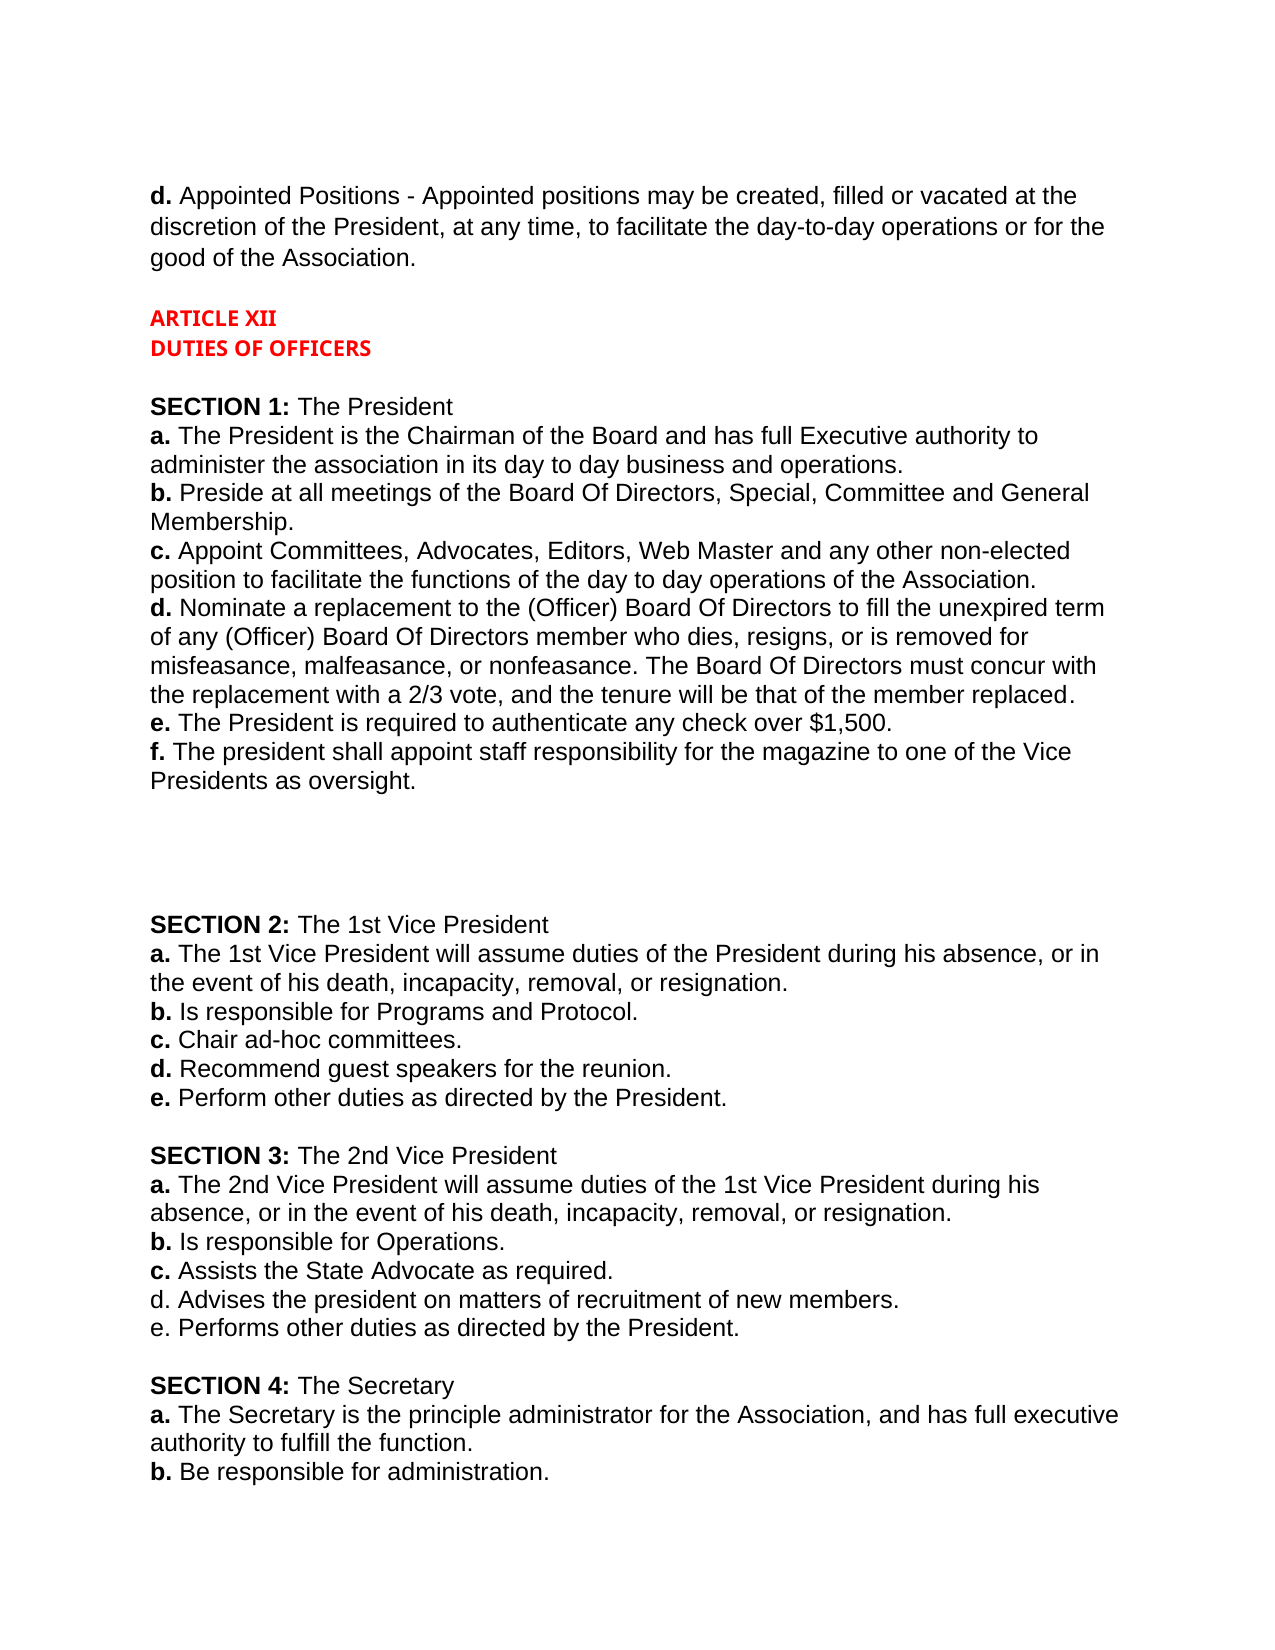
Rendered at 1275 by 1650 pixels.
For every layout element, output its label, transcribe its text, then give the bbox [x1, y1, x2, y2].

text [150, 1371, 1125, 1486]
text ARTICLE XII DUTIES OF OFFICERS [150, 303, 1125, 363]
text SECTION 3: The 2nd Vice President a. The 2nd Vice President will assume duties of the 1st Vice President during his absence, or in the event of his death, incapacity, removal, or resignation. b. Is responsible for Operations. c. Assists the State Advocate as required. d. Advises the president on matters of recruitment of new members. e. Performs other duties as directed by the President. [150, 1141, 1125, 1342]
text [150, 150, 1125, 272]
text SECTION 1: The President a. The President is the Chairman of the Board and has full Executive authority to administer the association in its day to day business and operations. b. Preside at all meetings of the Board Of Directors, Special, Committee and General Membership. c. Appoint Committees, Advocates, Editors, Web Master and any other non-elected position to facilitate the functions of the day to day operations of the Association. d. Nominate a replacement to the (Officer) Board Of Directors to fill the unexpired term of any (Officer) Board Of Directors member who dies, resigns, or is removed for misfeasance, malfeasance, or nonfeasance. The Board Of Directors must concur with the replacement with a 2/3 vote, and the tenure will be that of the member replaced. e. The President is required to authenticate any check over $1,500. [150, 392, 1125, 737]
text SECTION 2: The 1st Vice President a. The 1st Vice President will assume duties of the President during his absence, or in the event of his death, incapacity, removal, or resignation. b. Is responsible for Programs and Protocol. c. Chair ad-hoc committees. d. Recommend guest speakers for the reunion. e. Perform other duties as directed by the President. [150, 910, 1125, 1112]
text f. The president shall appoint staff responsibility for the magazine to one of the Vice Presidents as oversight. [150, 737, 1125, 794]
